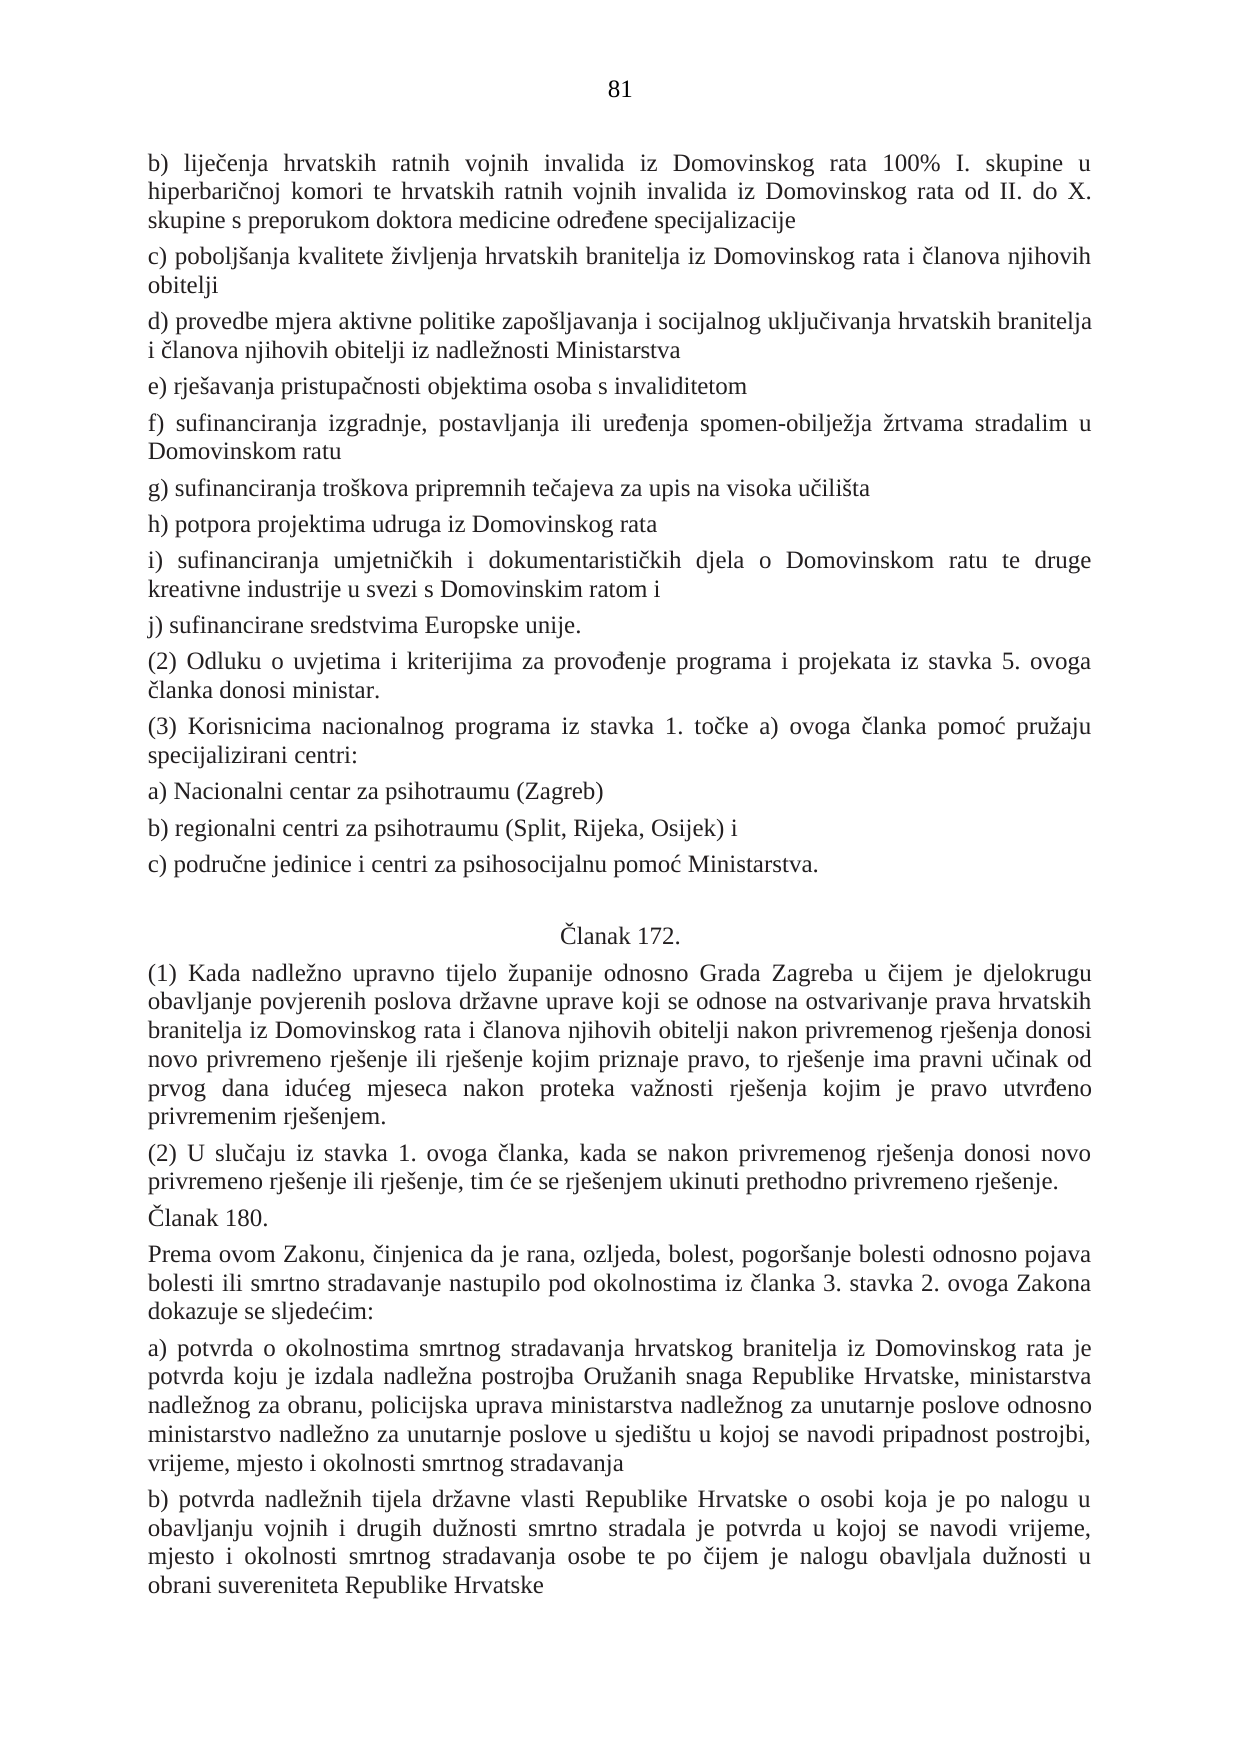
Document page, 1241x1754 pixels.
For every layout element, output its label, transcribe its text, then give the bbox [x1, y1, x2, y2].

text b) liječenja hrvatskih ratnih vojnih invalida iz Domovinskog rata 100% I. skupine u hiperbaričnoj komori te hrvatskih ratnih vojnih invalida iz Domovinskog rata od II. do X. skupine s preporukom doktora medicine određene specijalizacije [148, 148, 1093, 234]
text (1) Kada nadležno upravno tijelo županije odnosno Grada Zagreba u čijem je djelokrugu obavljanje povjerenih poslova državne uprave koji se odnose na ostvarivanje prava hrvatskih branitelja iz Domovinskog rata i članova njihovih obitelji nakon privremenog rješenja donosi novo privremeno rješenje ili rješenje kojim priznaje pravo, to rješenje ima pravni učinak od prvog dana idućeg mjeseca nakon proteka važnosti rješenja kojim je pravo utvrđeno privremenim rješenjem. [148, 958, 1093, 1130]
text d) provedbe mjera aktivne politike zapošljavanja i socijalnog uključivanja hrvatskih branitelja i članova njihovih obitelji iz nadležnosti Ministarstva [148, 306, 1093, 364]
text b) potvrda nadležnih tijela državne vlasti Republike Hrvatske o osobi koja je po nalogu u obavljanju vojnih i drugih dužnosti smrtno stradala je potvrda u kojoj se navodi vrijeme, mjesto i okolnosti smrtnog stradavanja osobe te po čijem je nalogu obavljala dužnosti u obrani suvereniteta Republike Hrvatske [148, 1484, 1093, 1599]
text a) potvrda o okolnostima smrtnog stradavanja hrvatskog branitelja iz Domovinskog rata je potvrda koju je izdala nadležna postrojba Oružanih snaga Republike Hrvatske, ministarstva nadležnog za obranu, policijska uprava ministarstva nadležnog za unutarnje poslove odnosno ministarstvo nadležno za unutarnje poslove u sjedištu u kojoj se navodi pripadnost postrojbi, vrijeme, mjesto i okolnosti smrtnog stradavanja [148, 1333, 1093, 1476]
text a) Nacionalni centar za psihotraumu (Zagreb) [148, 776, 1093, 805]
text Članak 172. [148, 921, 1093, 950]
text j) sufinancirane sredstvima Europske unije. [148, 610, 1093, 639]
text f) sufinanciranja izgradnje, postavljanja ili uređenja spomen-obilježja žrtvama stradalim u Domovinskom ratu [148, 408, 1093, 465]
text c) poboljšanja kvalitete življenja hrvatskih branitelja iz Domovinskog rata i članova njihovih obitelji [148, 241, 1093, 299]
text (2) U slučaju iz stavka 1. ovoga članka, kada se nakon privremenog rješenja donosi novo privremeno rješenje ili rješenje, tim će se rješenjem ukinuti prethodno privremeno rješenje. [148, 1138, 1093, 1195]
text Prema ovom Zakonu, činjenica da je rana, ozljeda, bolest, pogoršanje bolesti odnosno pojava bolesti ili smrtno stradavanje nastupilo pod okolnostima iz članka 3. stavka 2. ovoga Zakona dokazuje se sljedećim: [148, 1239, 1093, 1325]
text g) sufinanciranja troškova pripremnih tečajeva za upis na visoka učilišta [148, 473, 1093, 501]
text h) potpora projektima udruga iz Domovinskog rata [148, 509, 1093, 538]
text b) regionalni centri za psihotraumu (Split, Rijeka, Osijek) i [148, 813, 1093, 841]
text (2) Odluku o uvjetima i kriterijima za provođenje programa i projekata iz stavka 5. ovoga članka donosi ministar. [148, 646, 1093, 704]
text e) rješavanja pristupačnosti objektima osoba s invaliditetom [148, 371, 1093, 400]
text i) sufinanciranja umjetničkih i dokumentarističkih djela o Domovinskom ratu te druge kreativne industrije u svezi s Domovinskim ratom i [148, 545, 1093, 603]
text Članak 180. [148, 1203, 1093, 1231]
text c) područne jedinice i centri za psihosocijalnu pomoć Ministarstva. [148, 849, 1093, 878]
text (3) Korisnicima nacionalnog programa iz stavka 1. točke a) ovoga članka pomoć pružaju specijalizirani centri: [148, 711, 1093, 769]
